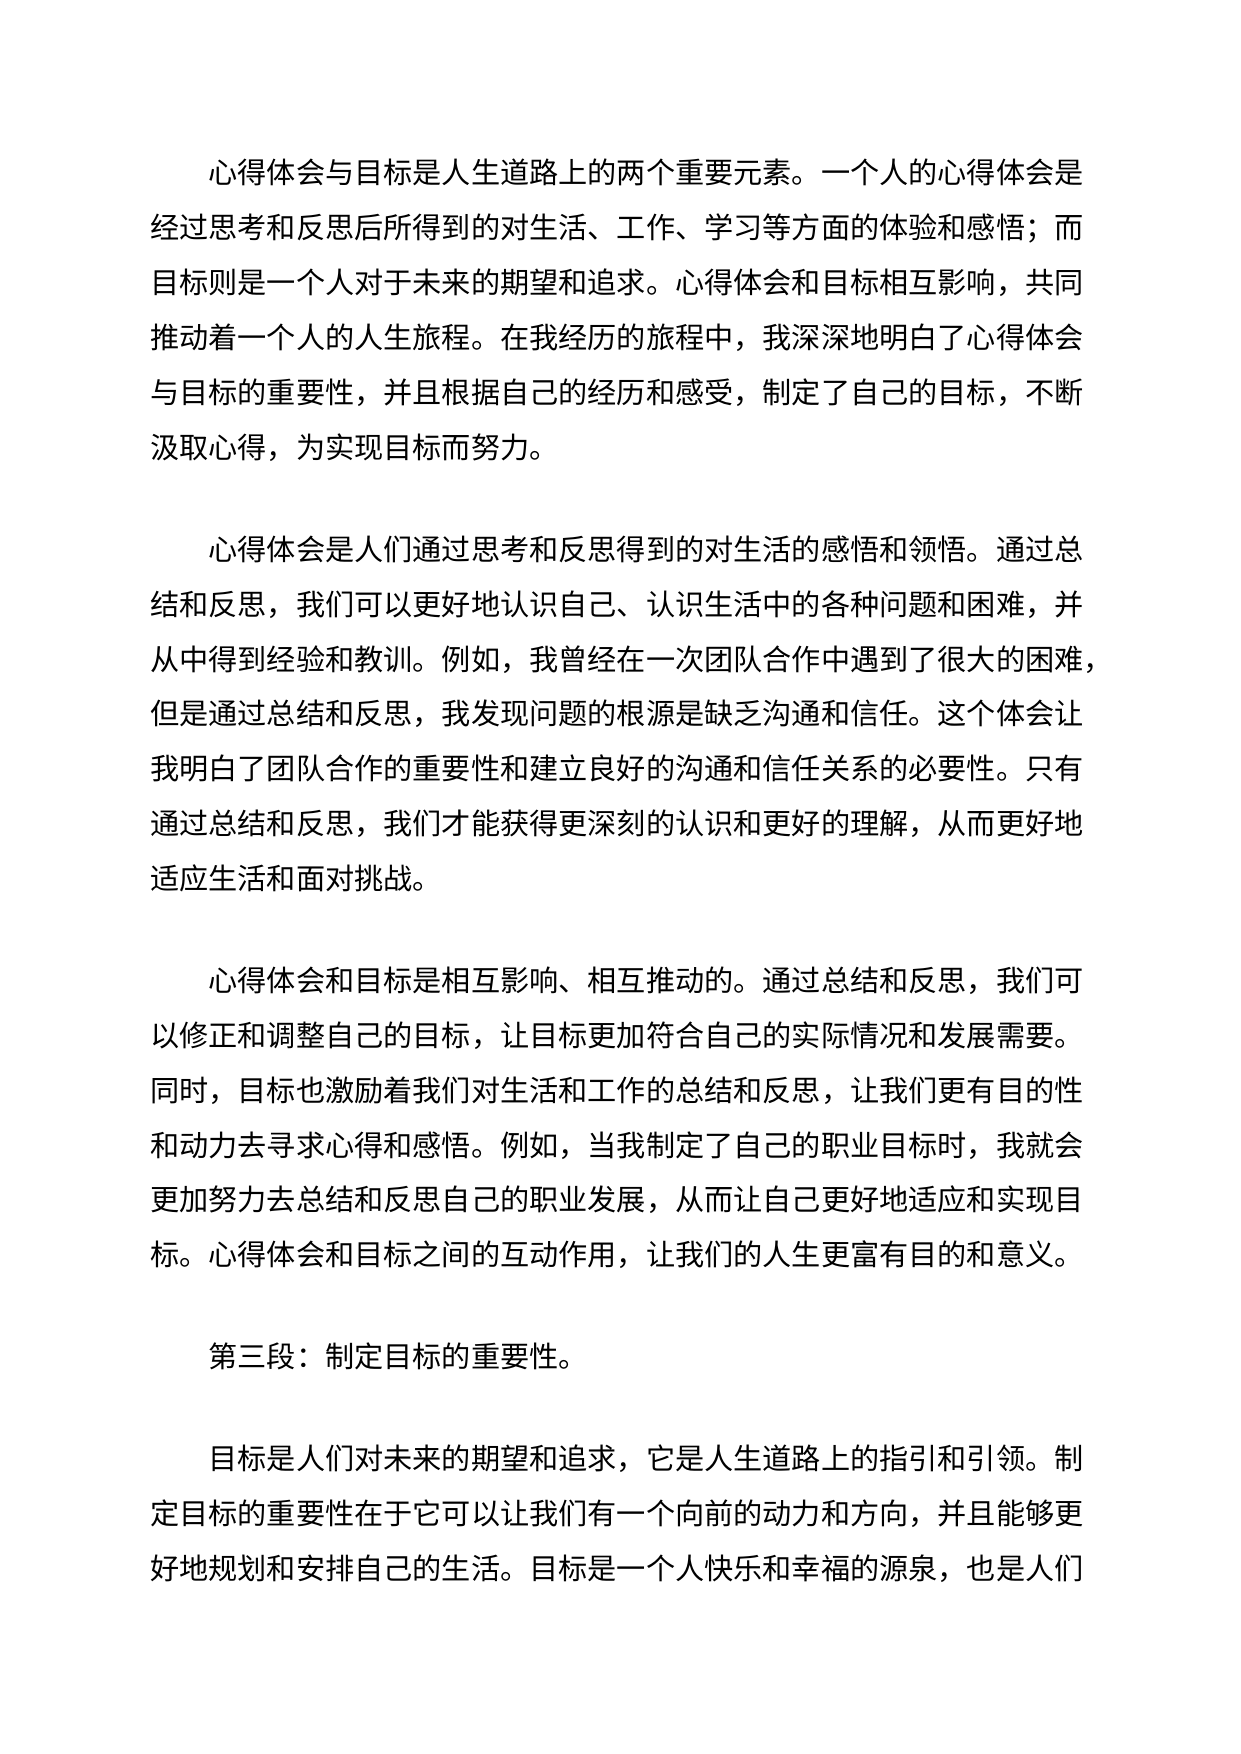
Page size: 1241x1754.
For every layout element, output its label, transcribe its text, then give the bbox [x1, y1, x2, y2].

text 心得体会与目标是人生道路上的两个重要元素。一个人的心得体会是经过思考和反思后所得到的对生活、工作、学习等方面的体验和感悟；而目标则是一个人对于未来的期望和追求。心得体会和目标相互影响，共同推动着一个人的人生旅程。在我经历的旅程中，我深深地明白了心得体会与目标的重要性，并且根据自己的经历和感受，制定了自己的目标，不断汲取心得，为实现目标而努力。 [150, 150, 1090, 467]
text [150, 1435, 1090, 1587]
text 心得体会是人们通过思考和反思得到的对生活的感悟和领悟。通过总结和反思，我们可以更好地认识自己、认识生活中的各种问题和困难，并从中得到经验和教训。例如，我曾经在一次团队合作中遇到了很大的困难，但是通过总结和反思，我发现问题的根源是缺乏沟通和信任。这个体会让我明白了团队合作的重要性和建立良好的沟通和信任关系的必要性。只有通过总结和反思，我们才能获得更深刻的认识和更好的理解，从而更好地适应生活和面对挑战。 [150, 526, 1090, 898]
text 心得体会和目标是相互影响、相互推动的。通过总结和反思，我们可以修正和调整自己的目标，让目标更加符合自己的实际情况和发展需要。同时，目标也激励着我们对生活和工作的总结和反思，让我们更有目的性和动力去寻求心得和感悟。例如，当我制定了自己的职业目标时，我就会更加努力去总结和反思自己的职业发展，从而让自己更好地适应和实现目标。心得体会和目标之间的互动作用，让我们的人生更富有目的和意义。 [150, 957, 1090, 1274]
text 第三段：制定目标的重要性。 [150, 1334, 1090, 1376]
